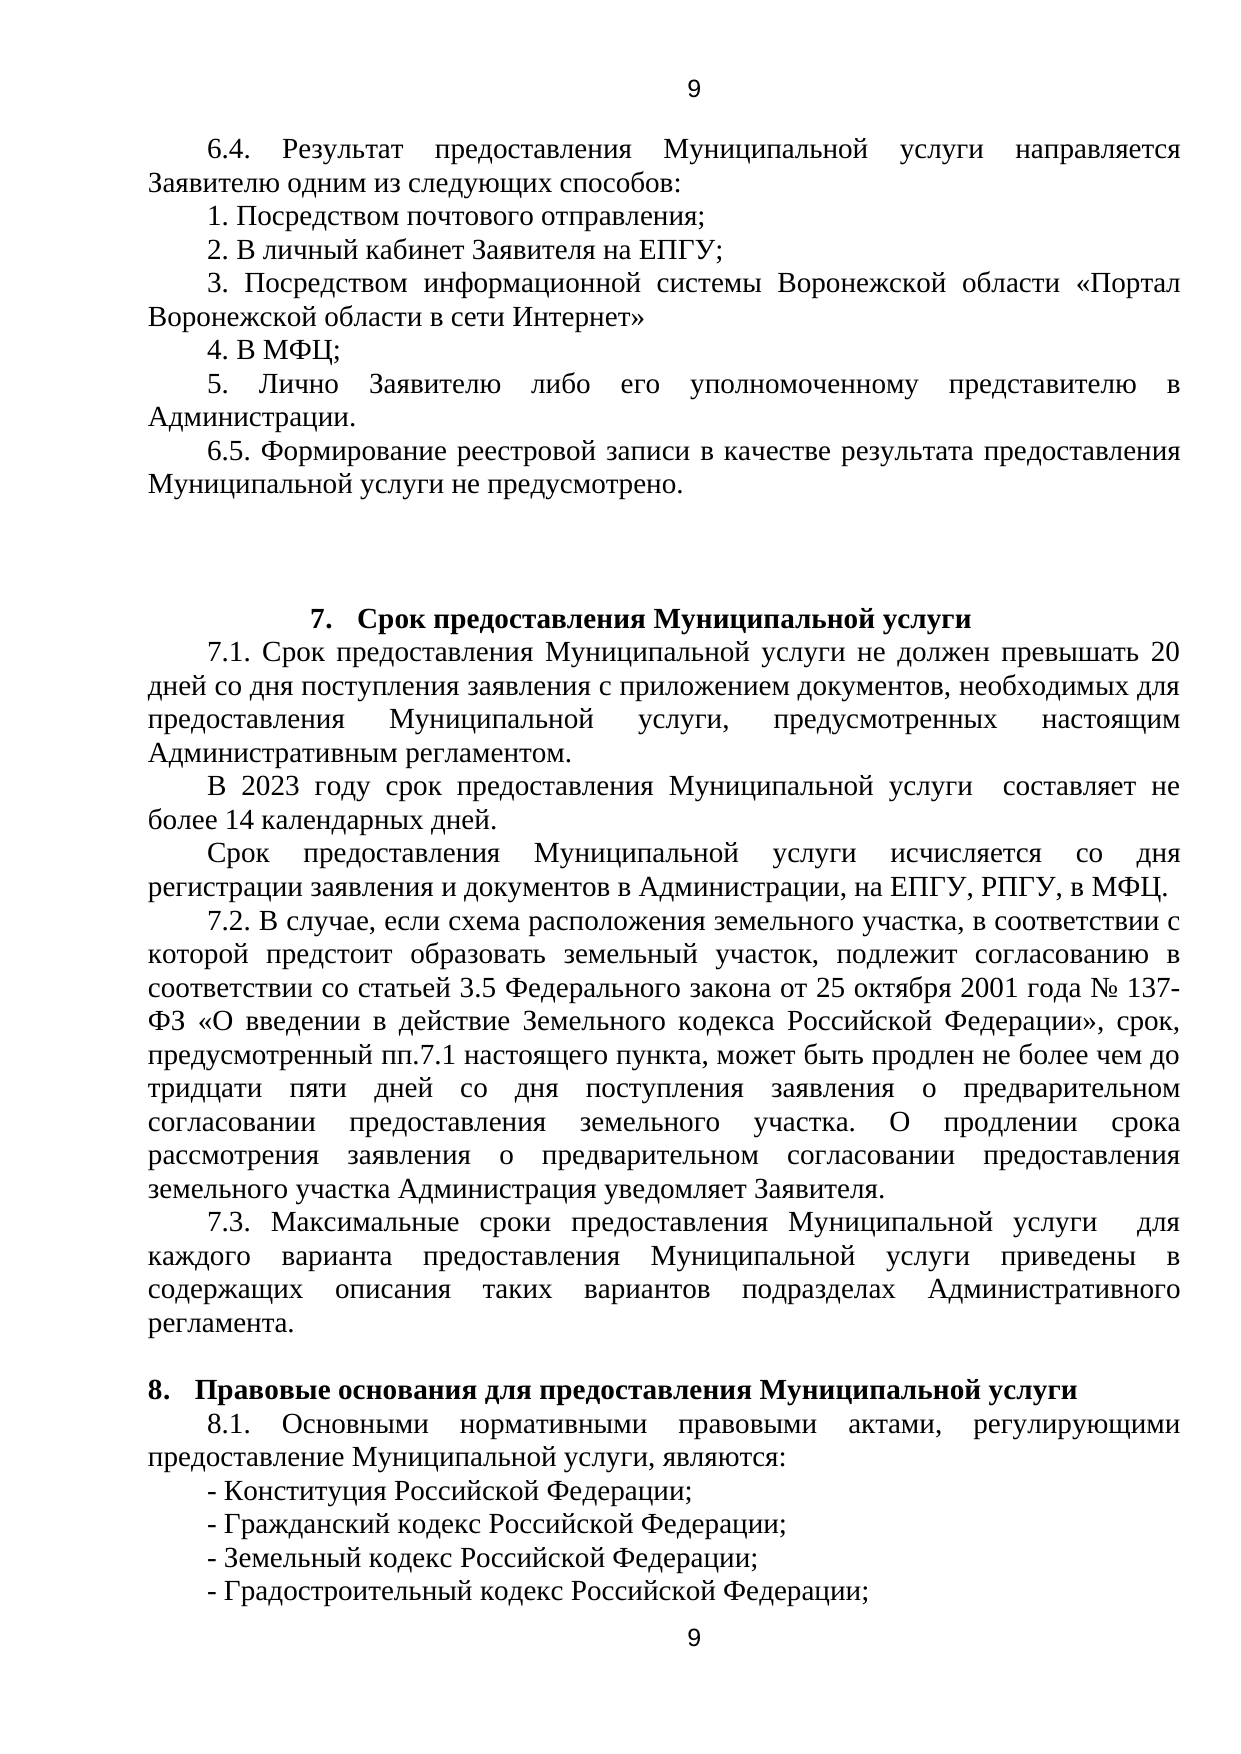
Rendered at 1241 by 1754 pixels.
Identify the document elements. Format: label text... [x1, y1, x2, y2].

list 7.3. Максимальные сроки предоставления Муниципальной услуги для каждого варианта предоставления Муниципальной услуги приведены в содержащих описания таких вариантов подразделах Административного регламента. [148, 1204, 1181, 1339]
list 7.2. В случае, если схема расположения земельного участка, в соответствии с которой предстоит образовать земельный участок, подлежит согласованию в соответствии со статьей 3.5 Федерального закона от 25 октября 2001 года № 137-ФЗ «О введении в действие Земельного кодекса Российской Федерации», срок, предусмотренный пп.7.1 настоящего пункта, может быть продлен не более чем до тридцати пяти дней со дня поступления заявления о предварительном согласовании предоставления земельного участка. О продлении срока рассмотрения заявления о предварительном согласовании предоставления земельного участка Администрация уведомляет Заявителя. [148, 903, 1181, 1204]
text 1. Посредством почтового отправления; [148, 198, 1181, 232]
text - Градостроительный кодекс Российской Федерации; [148, 1573, 1181, 1607]
list Правовые основания для предоставления Муниципальной услуги [148, 1372, 1181, 1406]
text 4. В МФЦ; [148, 332, 1181, 366]
list Срок предоставления Муниципальной услуги [101, 601, 1181, 634]
text 3. Посредством информационной системы Воронежской области «Портал Воронежской области в сети Интернет» [148, 265, 1181, 332]
text 7.1. Срок предоставления Муниципальной услуги не должен превышать 20 дней со дня поступления заявления с приложением документов, необходимых для предоставления Муниципальной услуги, предусмотренных настоящим Административным регламентом. [148, 634, 1181, 768]
text 2. В личный кабинет Заявителя на ЕПГУ; [148, 232, 1181, 265]
list 8.1. Основными нормативными правовыми актами, регулирующими предоставление Муниципальной услуги, являются: [148, 1406, 1181, 1473]
text В 2023 году срок предоставления Муниципальной услуги составляет не более 14 календарных дней. [148, 768, 1181, 836]
text 6.4. Результат предоставления Муниципальной услуги направляется Заявителю одним из следующих способов: [148, 131, 1181, 198]
text Срок предоставления Муниципальной услуги исчисляется со дня регистрации заявления и документов в Администрации, на ЕПГУ, РПГУ, в МФЦ. [148, 836, 1181, 903]
text - Конституция Российской Федерации; [148, 1473, 1181, 1506]
text - Земельный кодекс Российской Федерации; [148, 1540, 1181, 1573]
text - Гражданский кодекс Российской Федерации; [148, 1506, 1181, 1540]
text 5. Лично Заявителю либо его уполномоченному представителю в Администрации. [148, 366, 1181, 433]
text 6.5. Формирование реестровой записи в качестве результата предоставления Муниципальной услуги не предусмотрено. [148, 433, 1181, 500]
